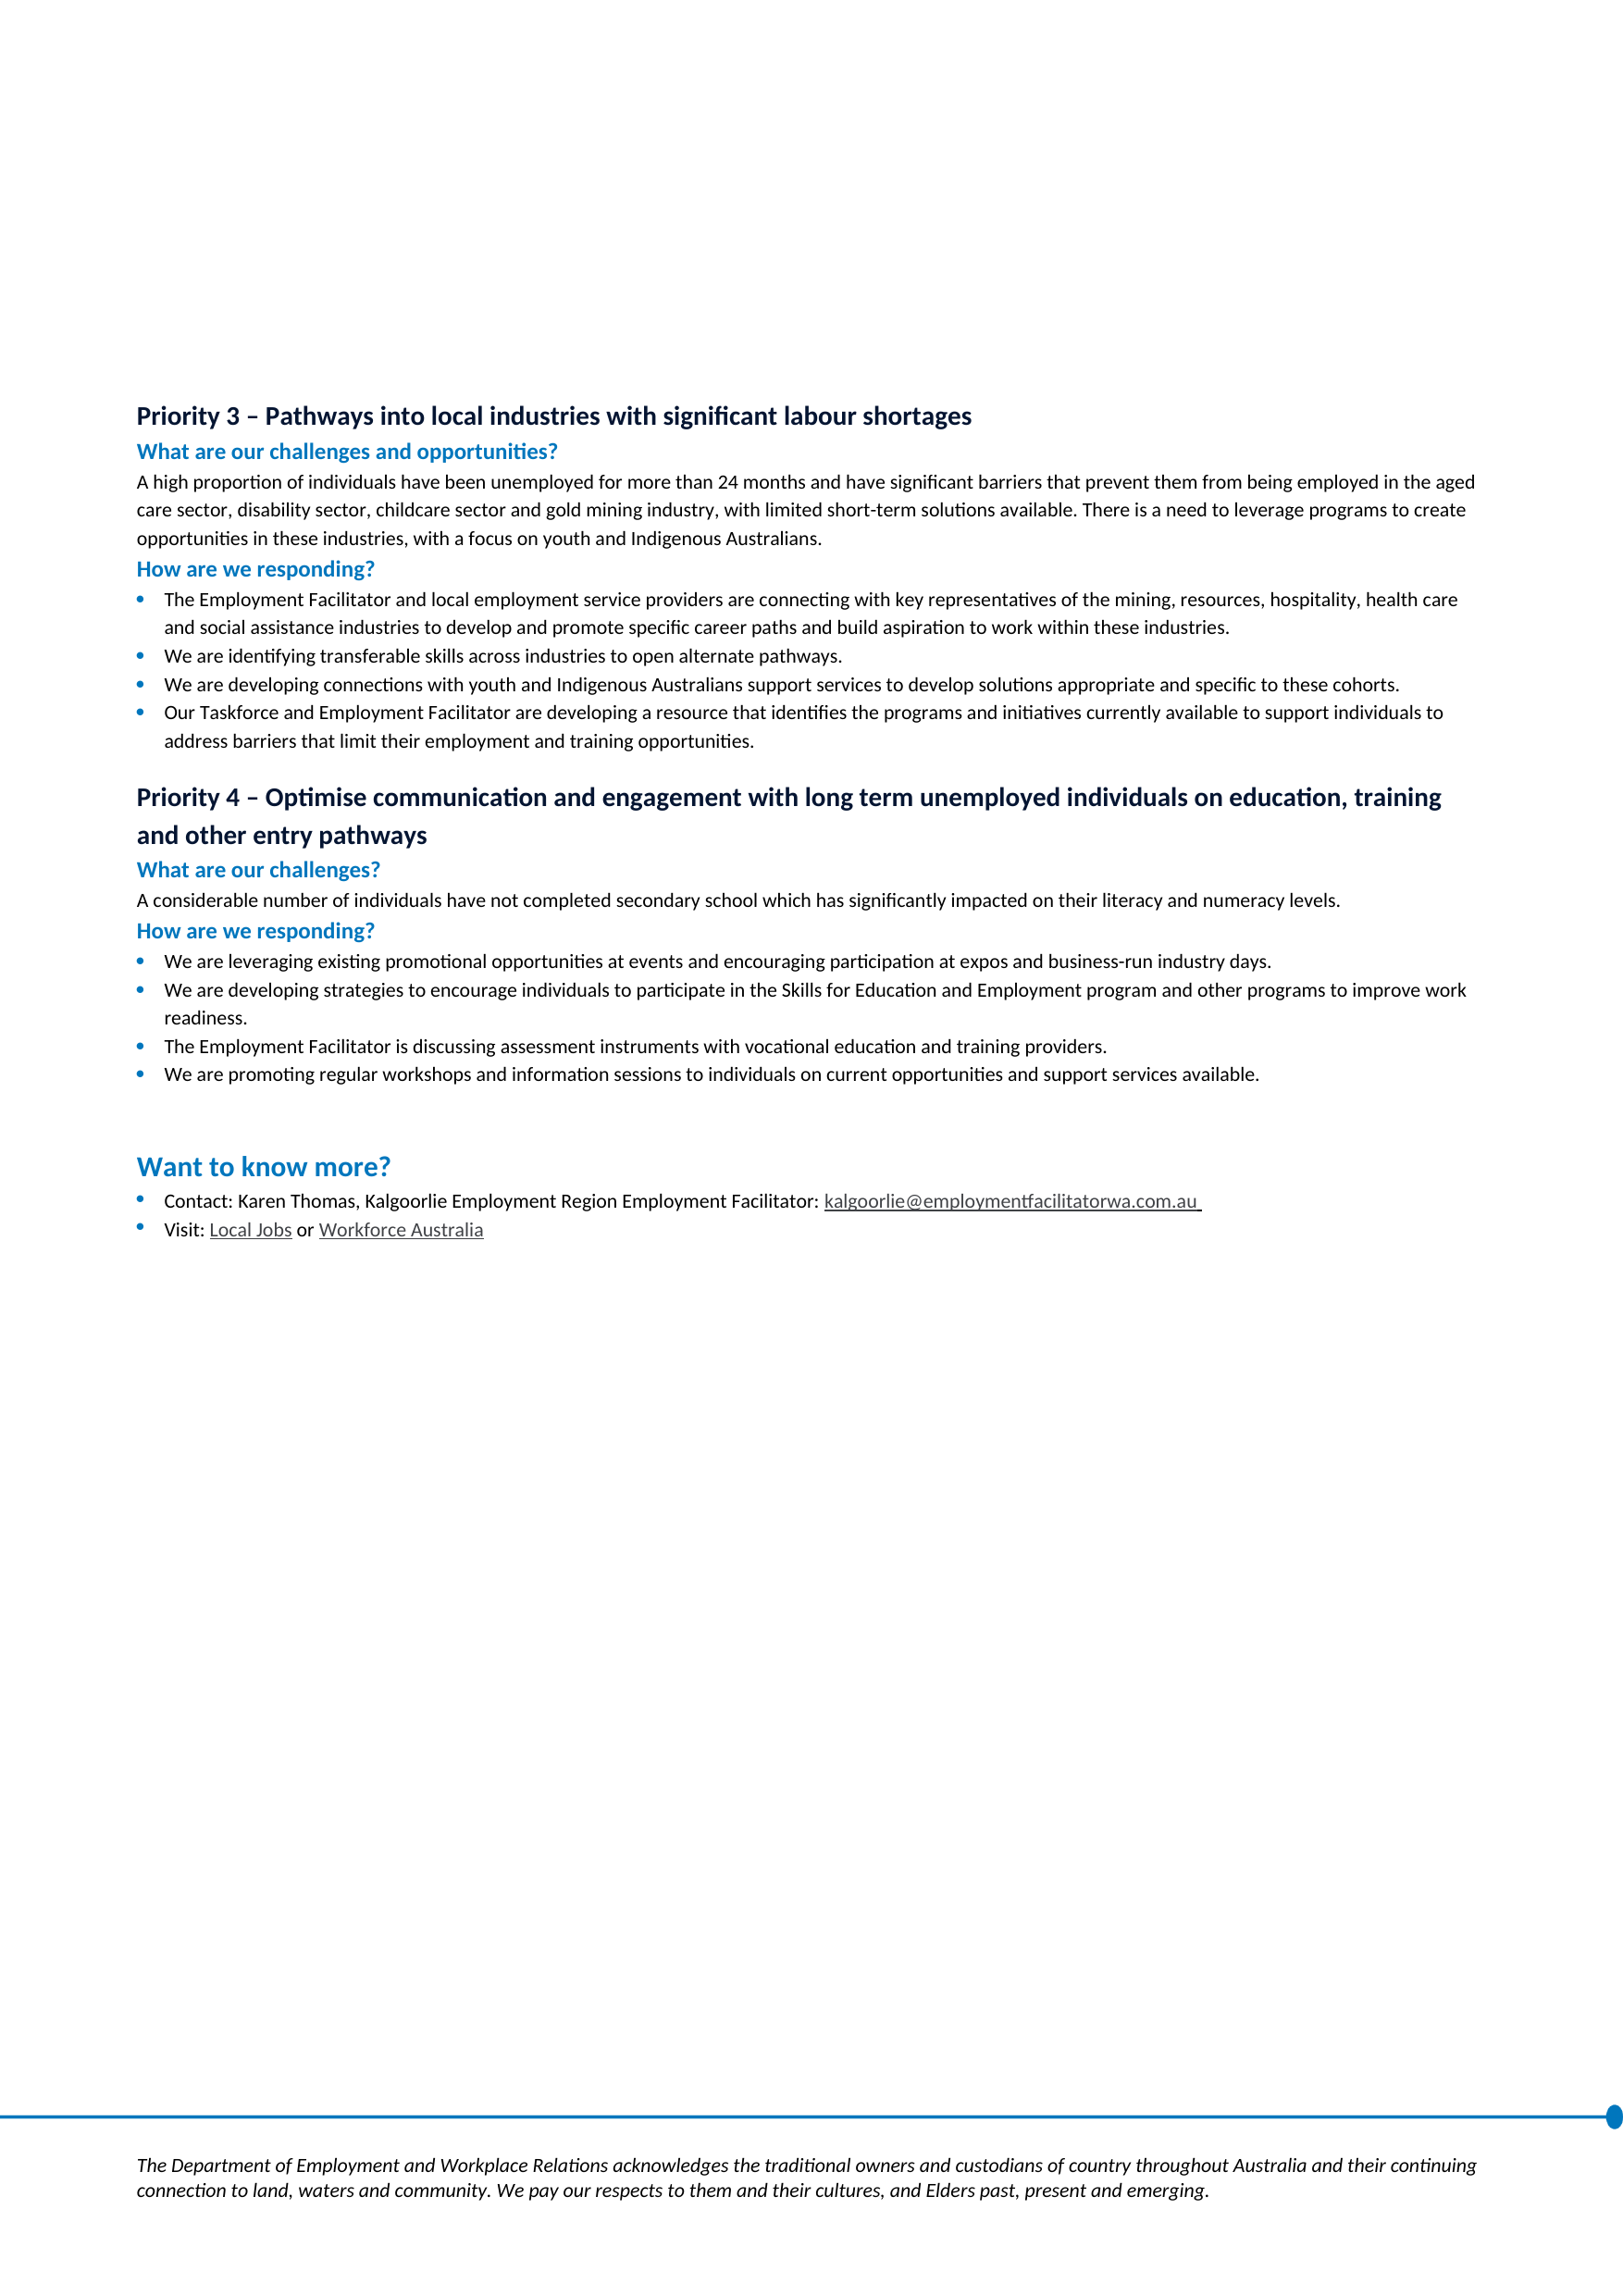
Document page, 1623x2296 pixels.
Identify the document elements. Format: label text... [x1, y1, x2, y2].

list Visit: Local Jobs or Workforce Australia [137, 1217, 1486, 1242]
text A high proportion of individuals have been unemployed for more than 24 months and have significant barriers that prevent them from being employed in the aged care sector, disability sector, childcare sector and gold mining industry, with limited short-term solutions available. There is a need to leverage programs to create opportunities in these industries, with a focus on youth and Indigenous Australians. [137, 469, 1486, 551]
list We are leveraging existing promotional opportunities at events and encouraging participation at expos and business-run industry days. [137, 949, 1486, 974]
list Contact: Karen Thomas, Kalgoorlie Employment Region Employment Facilitator: kalgoorlie@employmentfacilitatorwa.com.au [137, 1188, 1486, 1213]
list The Employment Facilitator is discussing assessment instruments with vocational education and training providers. [137, 1034, 1486, 1059]
subtitle Priority 4 – Optimise communication and engagement with long term unemployed individuals on education, training and other entry pathways [137, 780, 1486, 850]
list We are identifying transferable skills across industries to open alternate pathways. [137, 643, 1486, 668]
list We are developing connections with youth and Indigenous Australians support services to develop solutions appropriate and specific to these cohorts. [137, 672, 1486, 696]
subtitle What are our challenges and opportunities? [137, 437, 1486, 465]
list Our Taskforce and Employment Facilitator are developing a resource that identifies the programs and initiatives currently available to support individuals to address barriers that limit their employment and training opportunities. [137, 700, 1486, 753]
subtitle Priority 3 – Pathways into local industries with significant labour shortages [137, 399, 1486, 432]
subtitle How are we responding? [137, 916, 1486, 945]
text A considerable number of individuals have not completed secondary school which has significantly impacted on their literacy and numeracy levels. [137, 887, 1486, 912]
list We are promoting regular workshops and information sessions to individuals on current opportunities and support services available. [137, 1062, 1486, 1086]
picture [0, 2104, 1623, 2129]
subtitle How are we responding? [137, 554, 1486, 582]
subtitle What are our challenges? [137, 855, 1486, 884]
subtitle Want to know more? [137, 1148, 1486, 1184]
list The Employment Facilitator and local employment service providers are connecting with key representatives of the mining, resources, hospitality, health care and social assistance industries to develop and promote specific career paths and build aspiration to work within these industries. [137, 587, 1486, 639]
list We are developing strategies to encourage individuals to participate in the Skills for Education and Employment program and other programs to improve work readiness. [137, 977, 1486, 1030]
